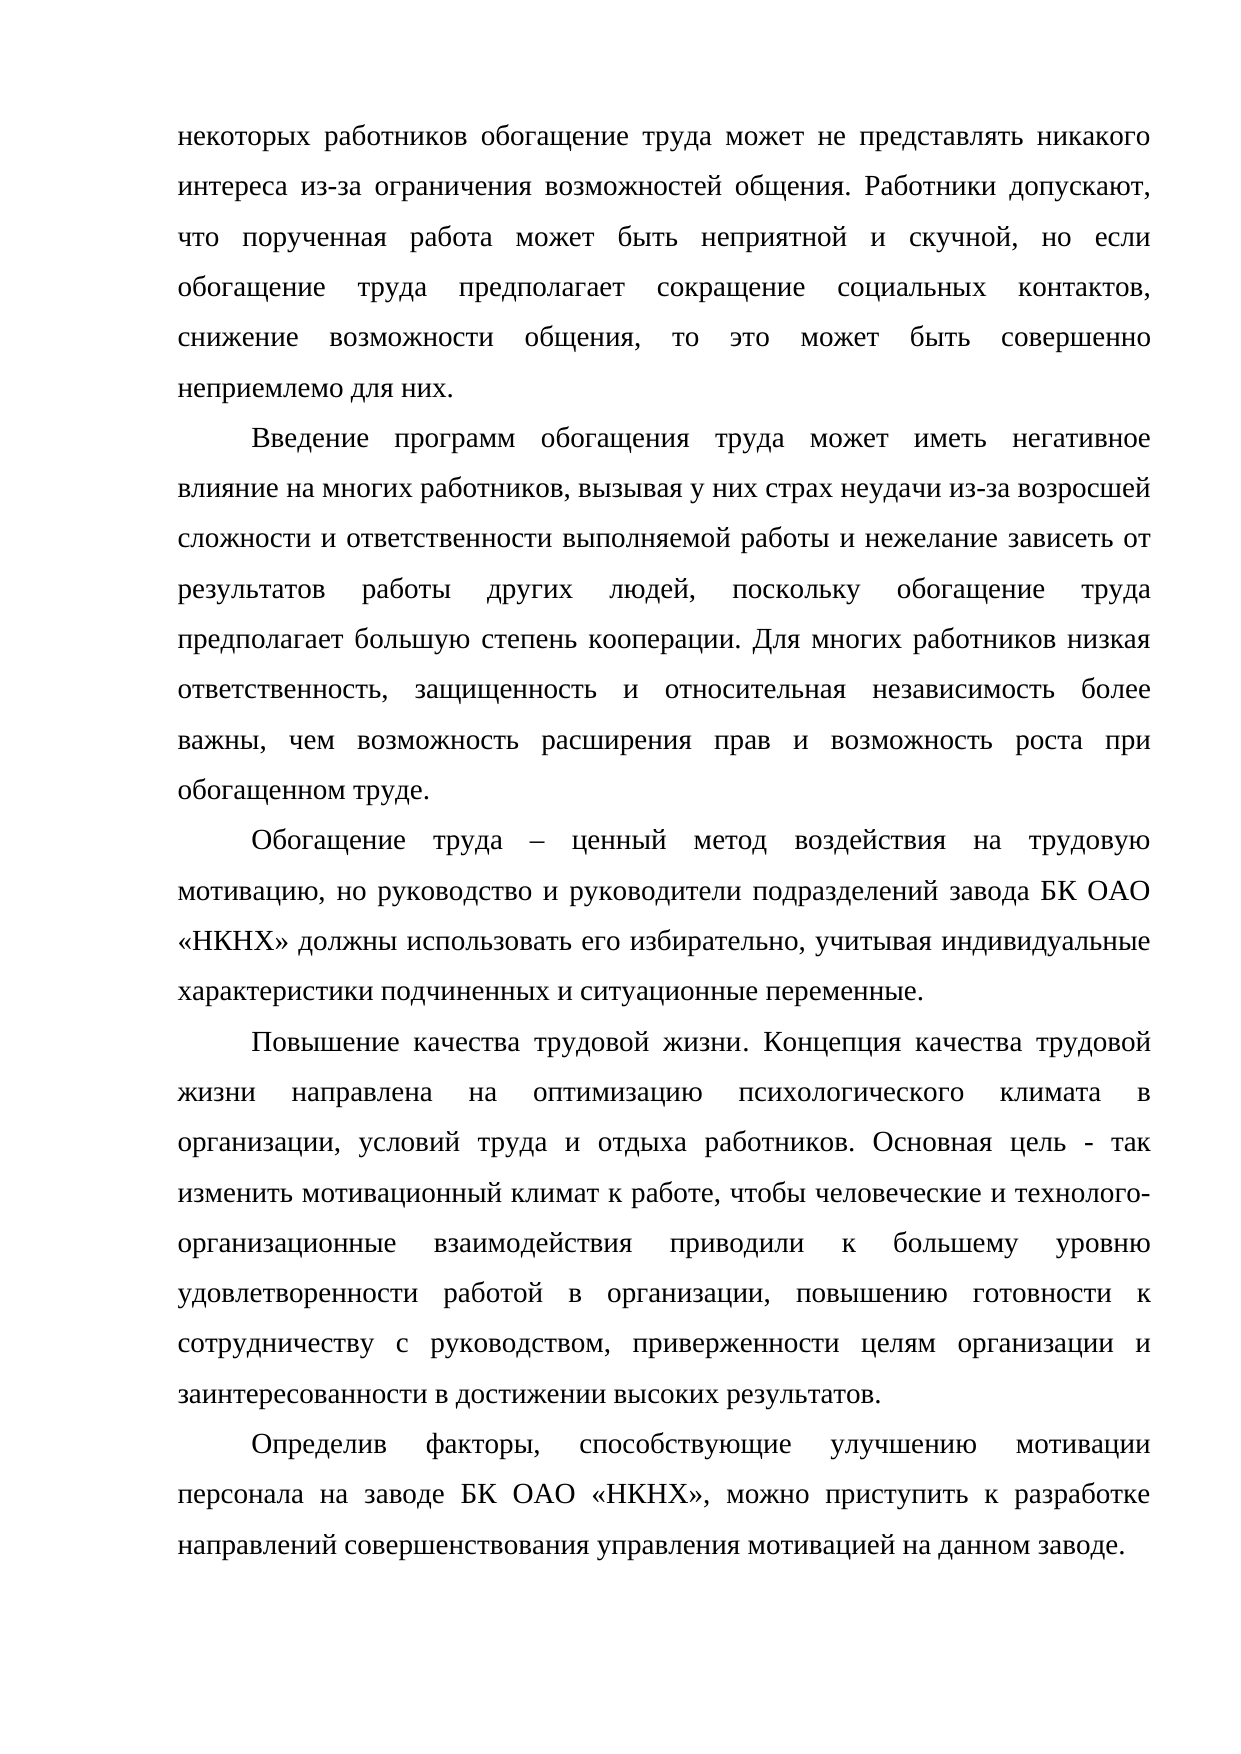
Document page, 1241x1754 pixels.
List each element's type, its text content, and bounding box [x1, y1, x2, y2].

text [177, 118, 1152, 403]
text Определив факторы, способствующие улучшению мотивации персонала на заводе БК ОАО «НКНХ», можно приступить к разработке направлений совершенствования управления мотивацией на данном заводе. [177, 1426, 1152, 1560]
text Обогащение труда – ценный метод воздействия на трудовую мотивацию, но руководство и руководители подразделений завода БК ОАО «НКНХ» должны использовать его избирательно, учитывая индивидуальные характеристики подчиненных и ситуационные переменные. [177, 822, 1152, 1007]
text Введение программ обогащения труда может иметь негативное влияние на многих работников, вызывая у них страх неудачи из-за возросшей сложности и ответственности выполняемой работы и нежелание зависеть от результатов работы других людей, поскольку обогащение труда предполагает большую степень кооперации. Для многих работников низкая ответственность, защищенность и относительная независимость более важны, чем возможность расширения прав и возможность роста при обогащенном труде. [177, 420, 1152, 806]
text Повышение качества трудовой жизни. Концепция качества трудовой жизни направлена на оптимизацию психологического климата в организации, условий труда и отдыха работников. Основная цель - так изменить мотивационный климат к работе, чтобы человеческие и технолого-организационные взаимодействия приводили к большему уровню удовлетворенности работой в организации, повышению готовности к сотрудничеству с руководством, приверженности целям организации и заинтересованности в достижении высоких результатов. [177, 1024, 1152, 1409]
